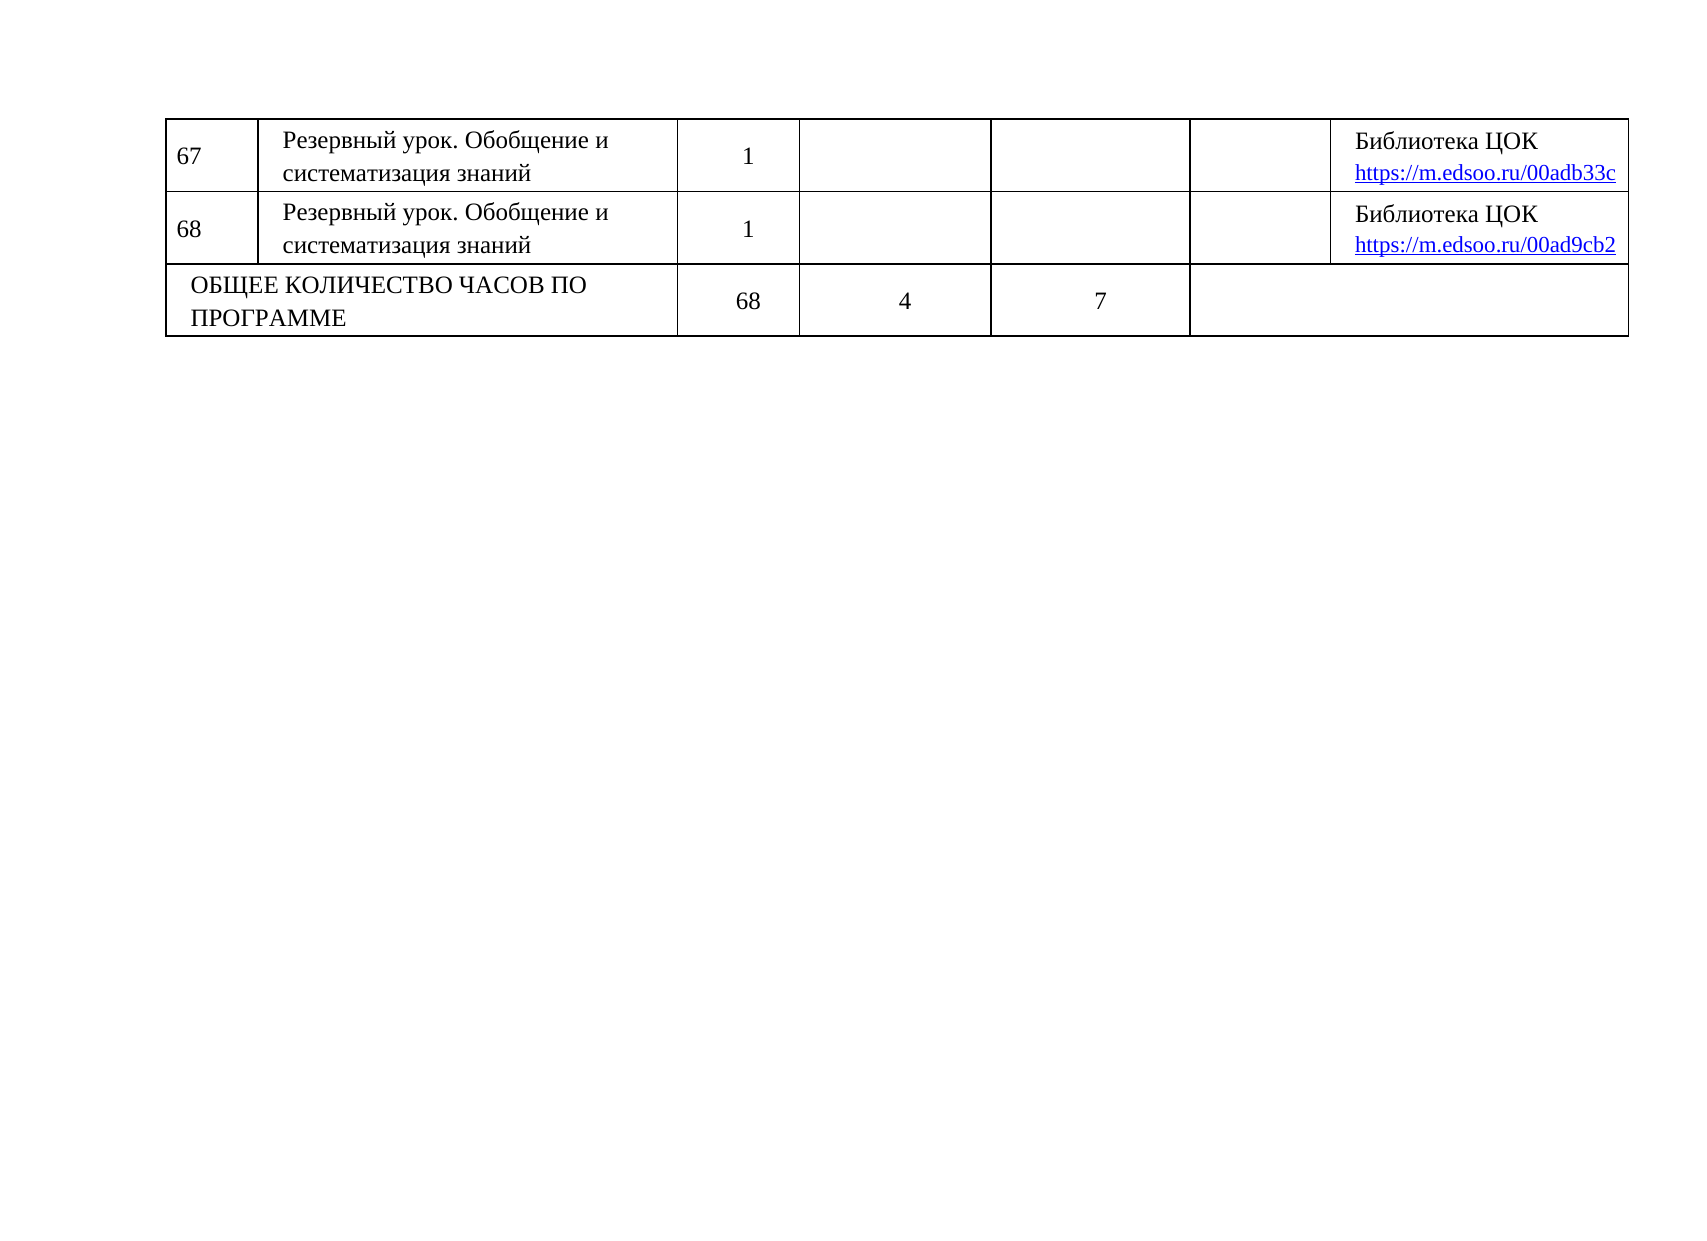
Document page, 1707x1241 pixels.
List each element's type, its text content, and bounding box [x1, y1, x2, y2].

table_cell ОБЩЕЕ КОЛИЧЕСТВО ЧАСОВ ПО ПРОГРАММЕ [167, 265, 677, 335]
table_cell [800, 192, 990, 263]
table_cell [1191, 120, 1330, 191]
table_cell [992, 120, 1189, 191]
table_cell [259, 192, 677, 263]
table_cell [992, 192, 1189, 263]
table_cell 1 [678, 120, 799, 191]
table_cell Библиотека ЦОК https://m.edsoo.ru/00adb33c [1331, 120, 1628, 191]
table_cell Библиотека ЦОК https://m.edsoo.ru/00ad9cb2 [1331, 192, 1628, 263]
table_cell 68 [678, 265, 799, 335]
table_cell 67 [167, 120, 257, 191]
table_cell 1 [678, 192, 799, 263]
table_cell 7 [992, 265, 1189, 335]
table_cell 68 [167, 192, 257, 263]
table_cell [1191, 192, 1330, 263]
table_cell [800, 120, 990, 191]
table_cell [259, 120, 677, 191]
table_cell 4 [800, 265, 990, 335]
table_cell [1191, 265, 1628, 335]
